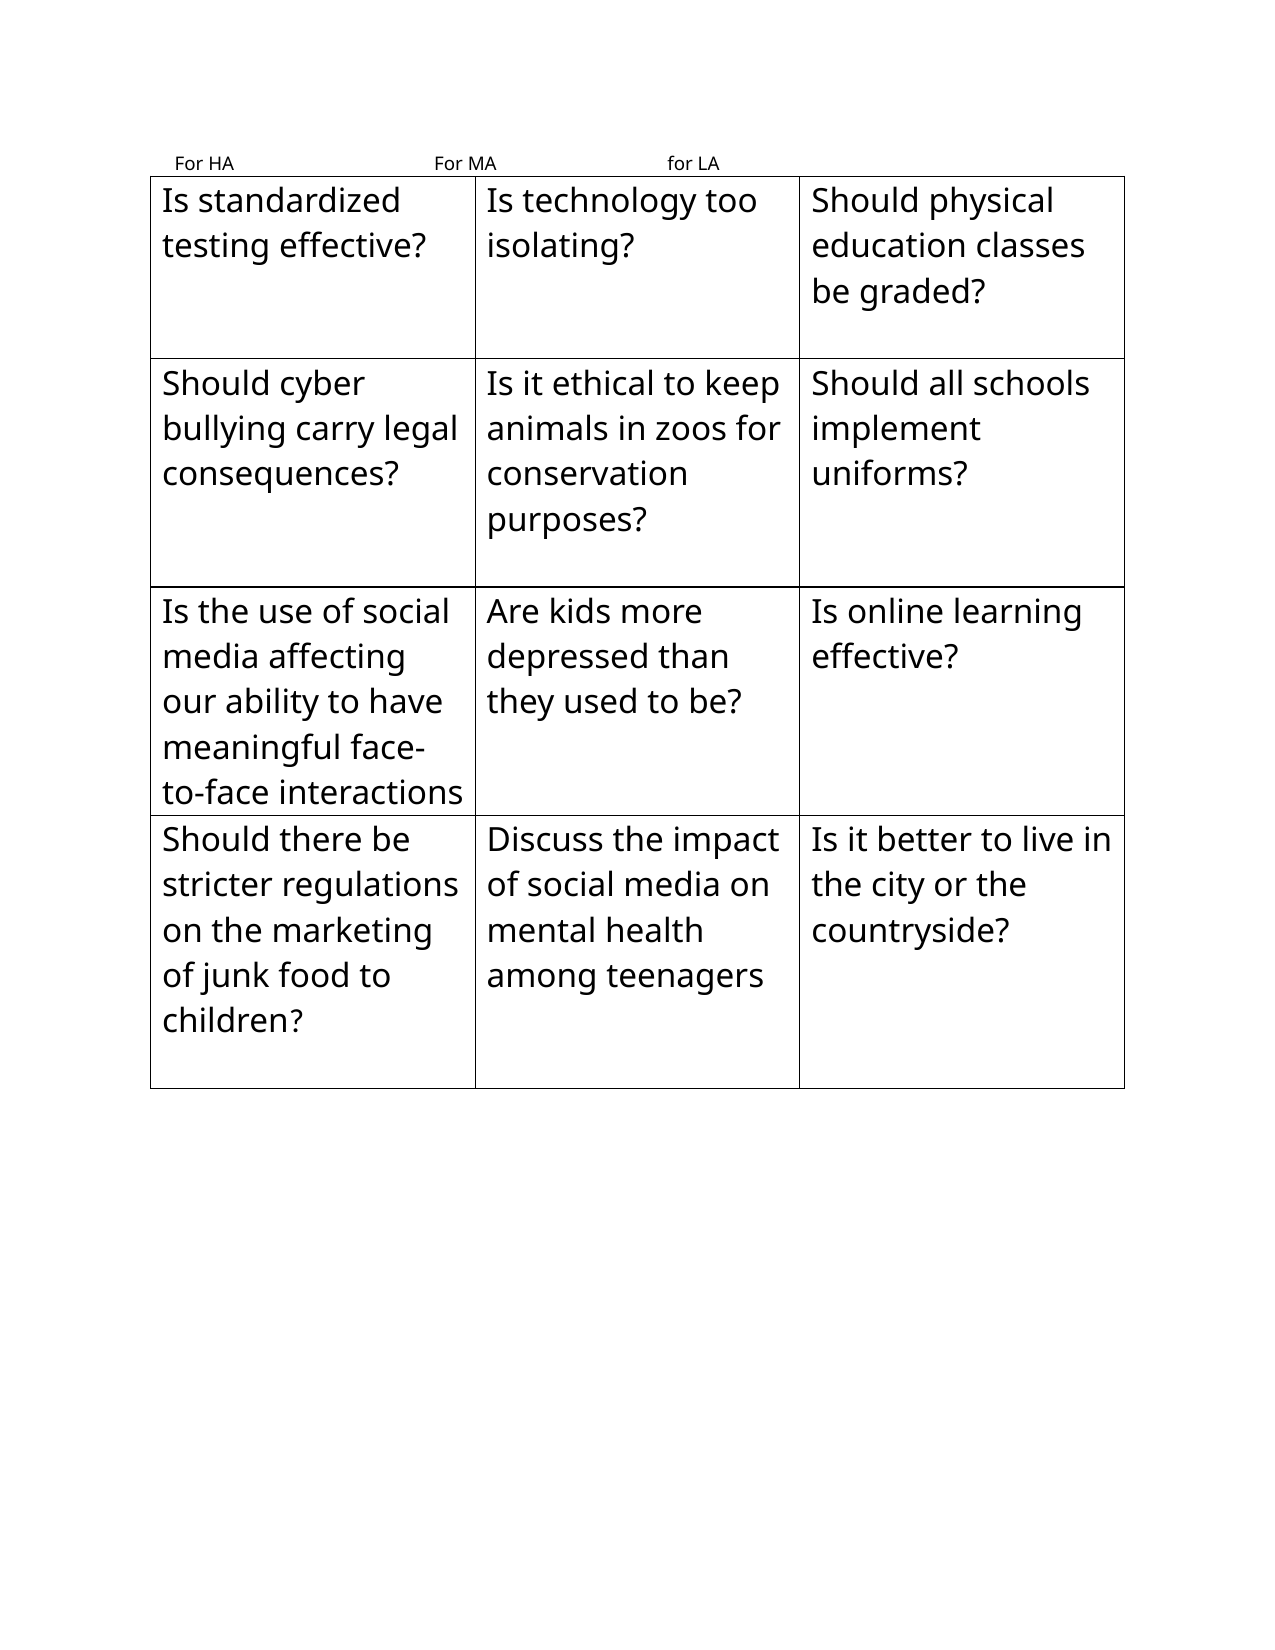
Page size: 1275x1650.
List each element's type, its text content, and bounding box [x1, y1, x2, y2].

text For HA For MA for LA [150, 150, 1125, 176]
table_header Is standardized testing effective? [151, 177, 475, 358]
table_cell Is online learning effective? [800, 588, 1124, 814]
table_cell Discuss the impact of social media on mental health among teenagers [476, 816, 799, 1088]
table_cell Should all schools implement uniforms? [800, 359, 1124, 586]
table_header Is technology too isolating? [476, 177, 799, 358]
table_cell Should cyber bullying carry legal consequences? [151, 359, 475, 586]
table_cell Is it ethical to keep animals in zoos for conservation purposes? [476, 359, 799, 586]
table_cell Is it better to live in the city or the countryside? [800, 816, 1124, 1088]
table_header Should physical education classes be graded? [800, 177, 1124, 358]
table_cell Should there be stricter regulations on the marketing of junk food to children? [151, 816, 475, 1088]
table_cell Is the use of social media affecting our ability to have meaningful face-to-face interactions [151, 588, 475, 814]
table_cell Are kids more depressed than they used to be? [476, 588, 799, 814]
